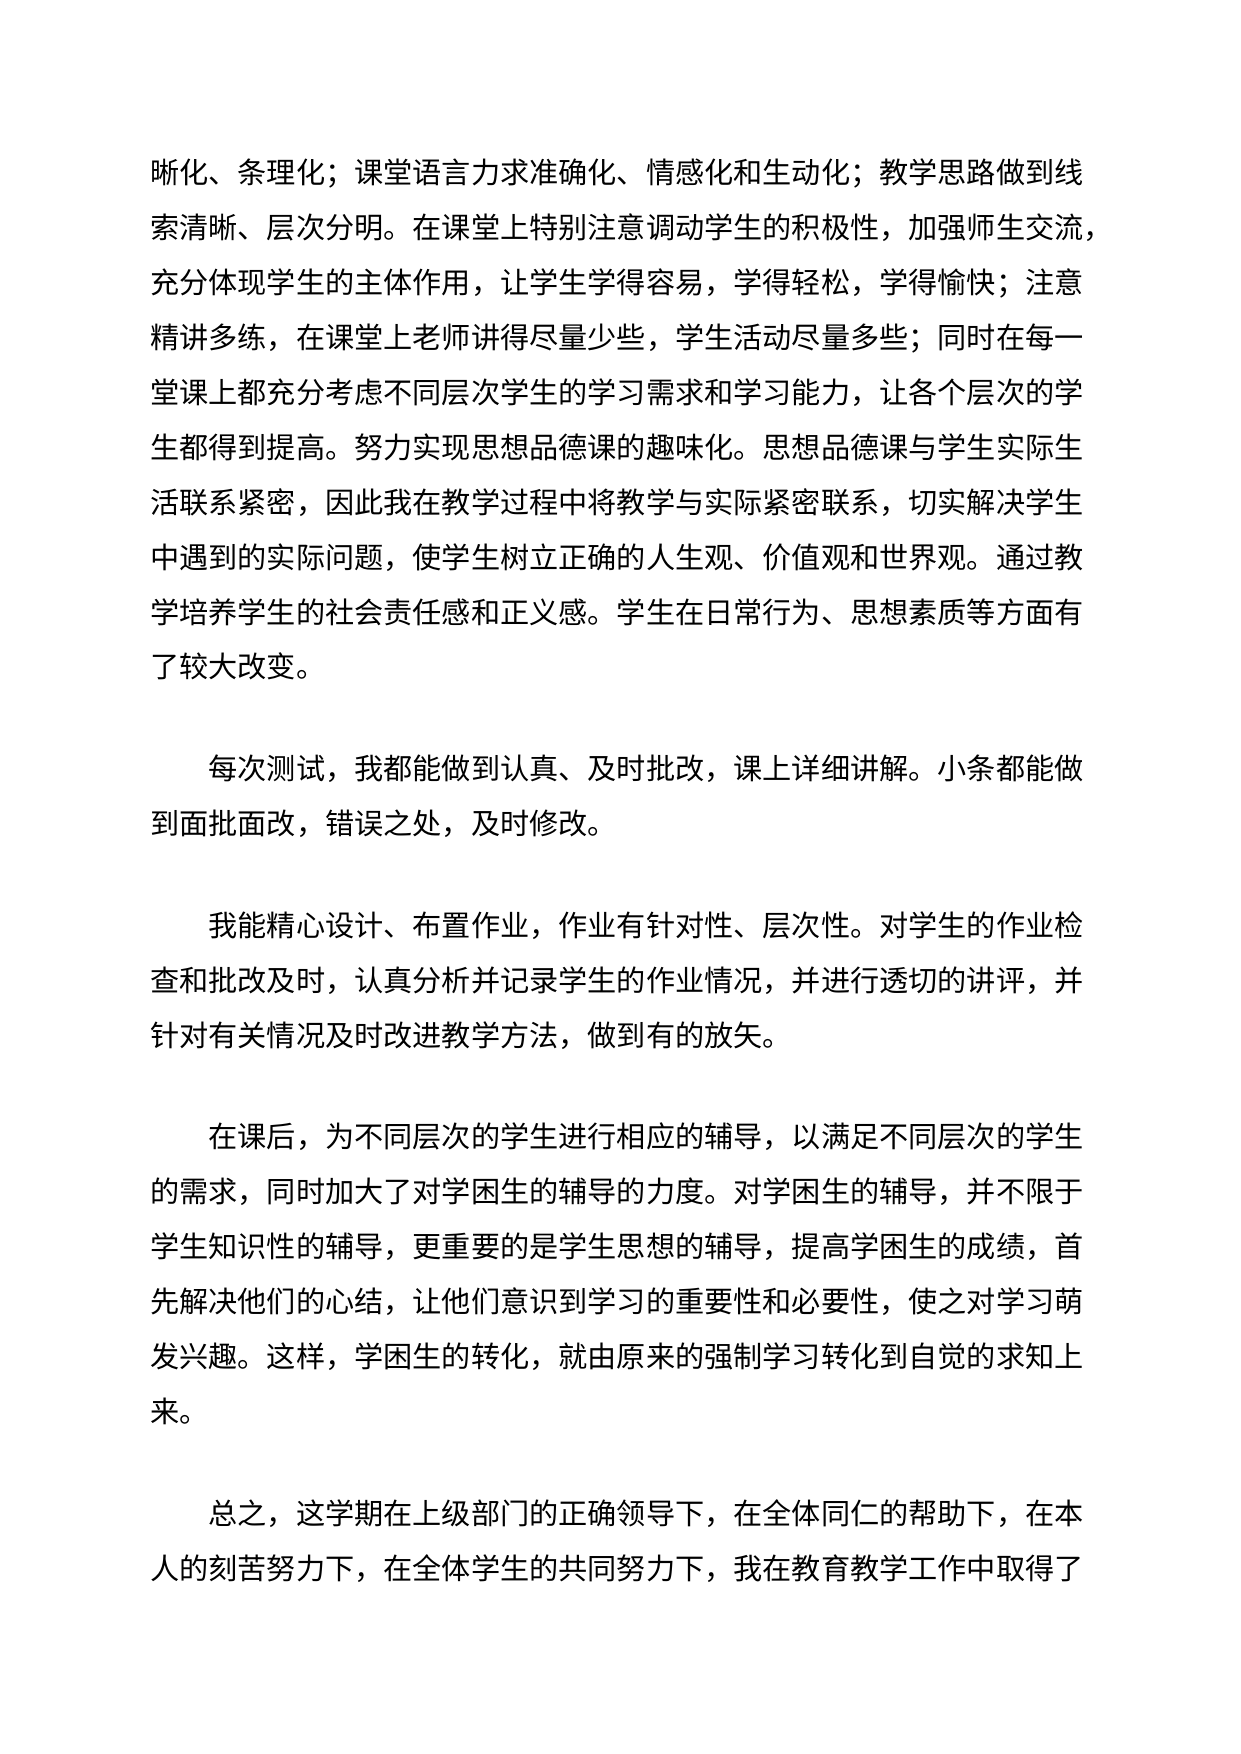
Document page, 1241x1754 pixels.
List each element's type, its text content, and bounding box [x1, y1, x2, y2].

text 每次测试，我都能做到认真、及时批改，课上详细讲解。小条都能做到面批面改，错误之处，及时修改。 [150, 746, 1090, 843]
text 我能精心设计、布置作业，作业有针对性、层次性。对学生的作业检查和批改及时，认真分析并记录学生的作业情况，并进行透切的讲评，并针对有关情况及时改进教学方法，做到有的放矢。 [150, 902, 1090, 1054]
text 在课后，为不同层次的学生进行相应的辅导，以满足不同层次的学生的需求，同时加大了对学困生的辅导的力度。对学困生的辅导，并不限于学生知识性的辅导，更重要的是学生思想的辅导，提高学困生的成绩，首先解决他们的心结，让他们意识到学习的重要性和必要性，使之对学习萌发兴趣。这样，学困生的转化，就由原来的强制学习转化到自觉的求知上来。 [150, 1114, 1090, 1431]
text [150, 1490, 1090, 1587]
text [150, 150, 1090, 686]
